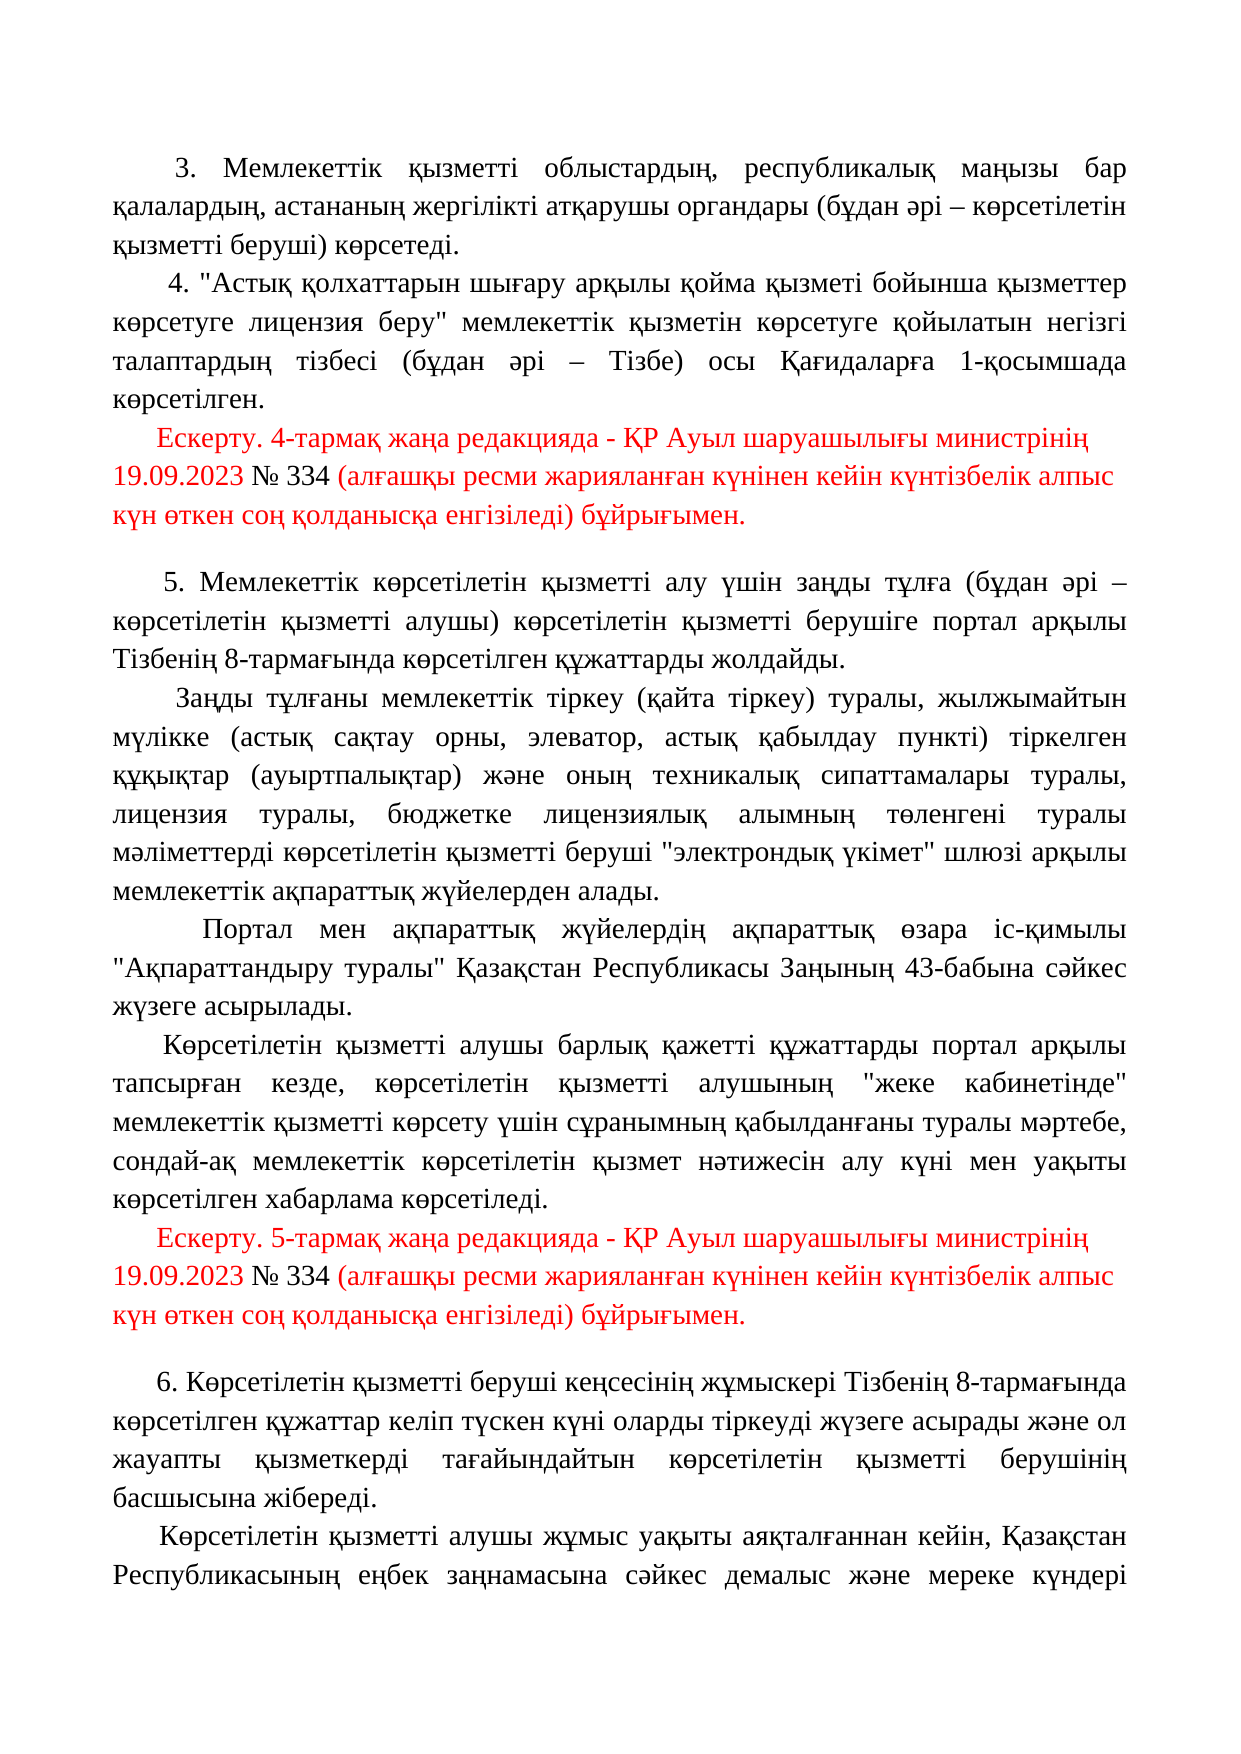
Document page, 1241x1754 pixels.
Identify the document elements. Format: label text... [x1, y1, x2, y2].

text 6. Көрсетілетін қызметті беруші кеңсесінің жұмыскері Тізбенің 8-тармағында көрсетілген құжаттар келіп түскен күні оларды тіркеуді жүзеге асырады және ол жауапты қызметкерді тағайындайтын көрсетілетін қызметті берушінің басшысына жібереді. [112, 1364, 1128, 1513]
text Көрсетілетін қызметті алушы барлық қажетті құжаттарды портал арқылы тапсырған кезде, көрсетілетін қызметті алушының "жеке кабинетінде" мемлекеттік қызметті көрсету үшін сұранымның қабылданғаны туралы мәртебе, сондай-ақ мемлекеттік көрсетілетін қызмет нәтижесін алу күні мен уақыты көрсетілген хабарлама көрсетіледі. [112, 1027, 1128, 1215]
text Ескерту. 5-тармақ жаңа редакцияда - ҚР Ауыл шаруашылығы министрінің 19.09.2023 № 334 (алғашқы ресми жарияланған күнінен кейін күнтізбелік алпыс күн өткен соң қолданысқа енгізіледі) бұйрығымен. [112, 1220, 1128, 1361]
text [112, 1518, 1128, 1591]
text Портал мен ақпараттық жүйелердің ақпараттық өзара іс-қимылы "Ақпараттандыру туралы" Қазақстан Республикасы Заңының 43-бабына сәйкес жүзеге асырылады. [112, 911, 1128, 1022]
text Ескерту. 4-тармақ жаңа редакцияда - ҚР Ауыл шаруашылығы министрінің 19.09.2023 № 334 (алғашқы ресми жарияланған күнінен кейін күнтізбелік алпыс күн өткен соң қолданысқа енгізіледі) бұйрығымен. [112, 420, 1128, 561]
text Заңды тұлғаны мемлекеттік тіркеу (қайта тіркеу) туралы, жылжымайтын мүлікке (астық сақтау орны, элеватор, астық қабылдау пункті) тіркелген құқықтар (ауыртпалықтар) және оның техникалық сипаттамалары туралы, лицензия туралы, бюджетке лицензиялық алымның төленгені туралы мәліметтерді көрсетілетін қызметті беруші "электрондық үкімет" шлюзі арқылы мемлекеттік ақпараттық жүйелерден алады. [112, 680, 1128, 906]
text 4. "Астық қолхаттарын шығару арқылы қойма қызметі бойынша қызметтер көрсетуге лицензия беру" мемлекеттік қызметін көрсетуге қойылатын негізгі талаптардың тізбесі (бұдан әрі – Тізбе) осы Қағидаларға 1-қосымшада көрсетілген. [112, 266, 1128, 415]
text 3. Мемлекеттік қызметті облыстардың, республикалық маңызы бар қалалардың, астананың жергілікті атқарушы органдары (бұдан әрі – көрсетілетін қызметті беруші) көрсетеді. [112, 150, 1128, 261]
text 5. Мемлекеттік көрсетілетін қызметті алу үшін заңды тұлға (бұдан әрі – көрсетілетін қызметті алушы) көрсетілетін қызметті берушіге портал арқылы Тізбенің 8-тармағында көрсетілген құжаттарды жолдайды. [112, 564, 1128, 675]
